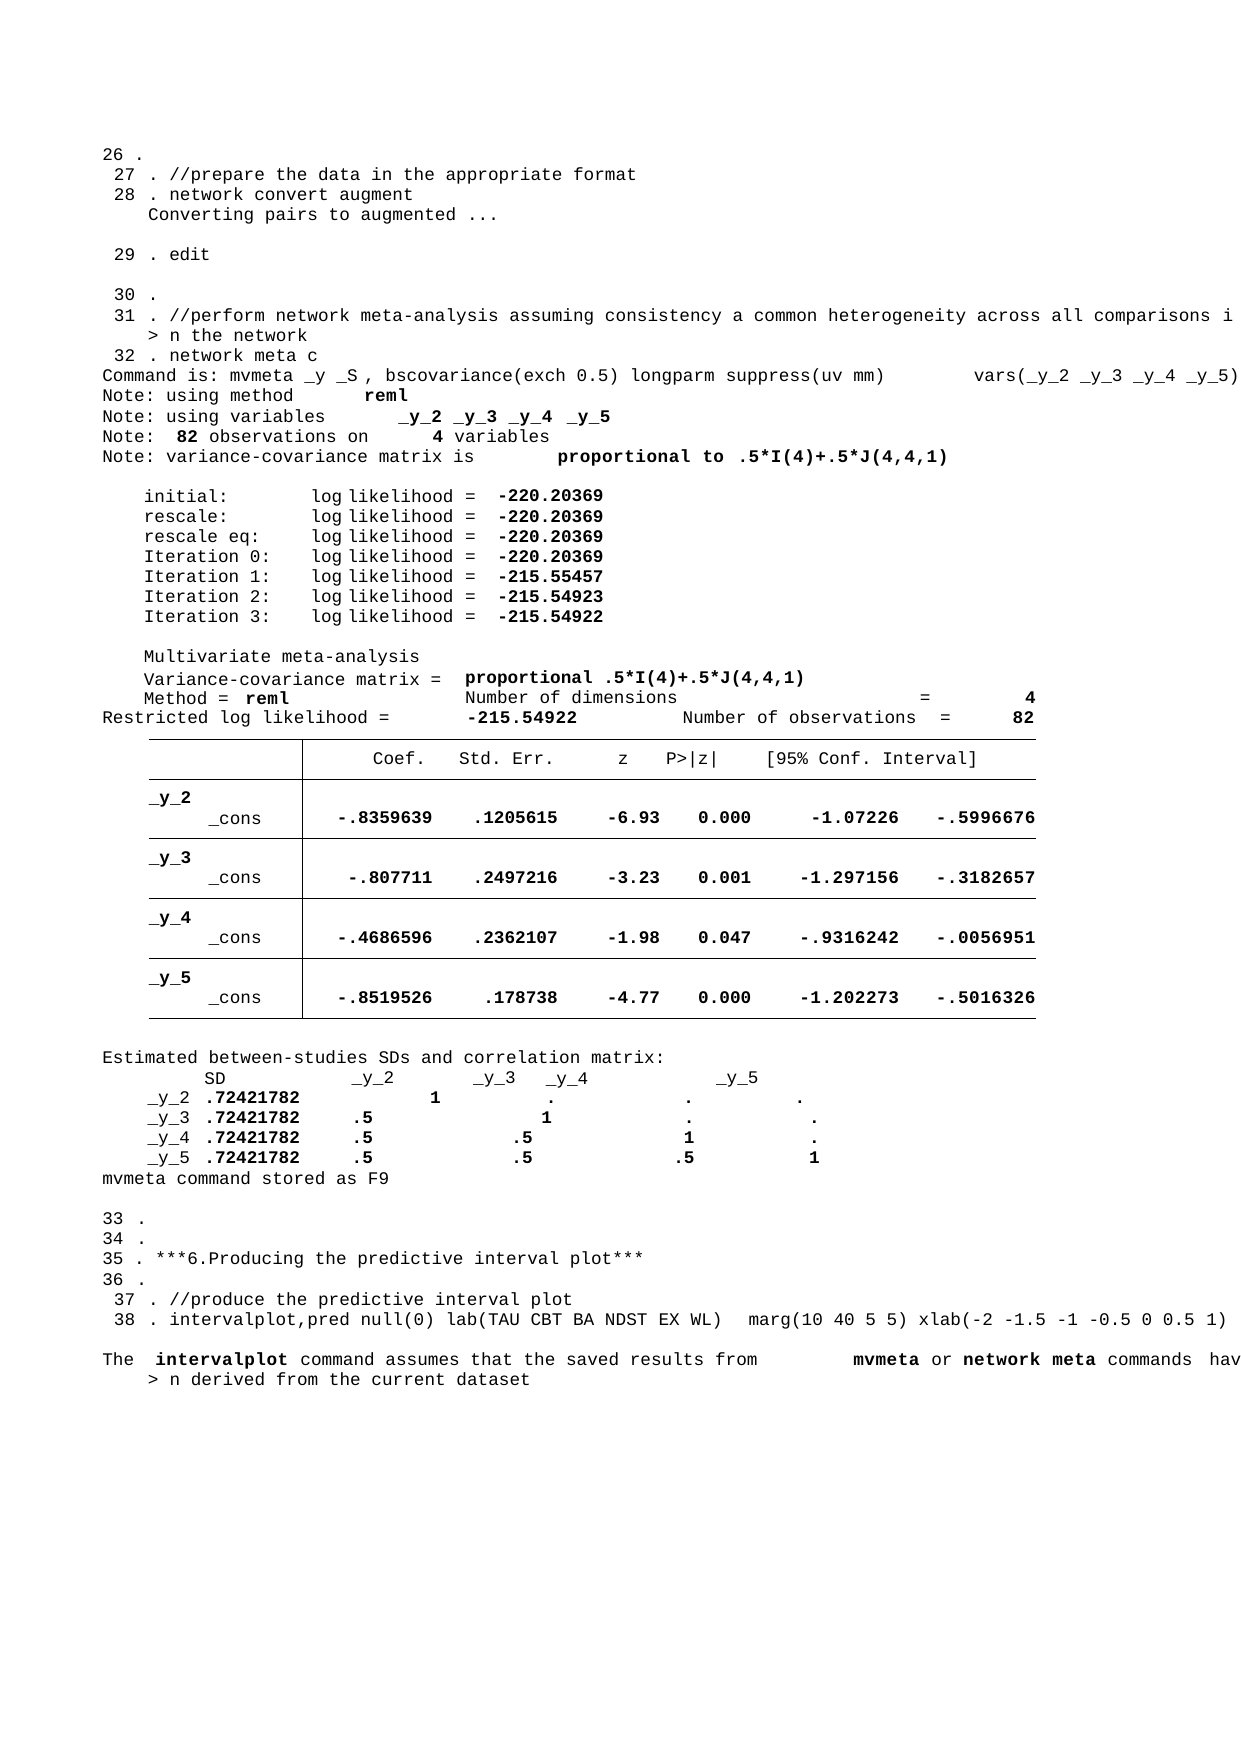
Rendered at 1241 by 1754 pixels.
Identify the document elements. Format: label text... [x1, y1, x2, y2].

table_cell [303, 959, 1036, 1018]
text Estimated between-studies SDs and correlation matrix: [102, 1049, 1240, 1069]
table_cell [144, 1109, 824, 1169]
list . network meta c [114, 347, 1240, 367]
text 33 . [102, 1210, 1240, 1230]
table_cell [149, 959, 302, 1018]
text Note: using variables _y_2 _y_3 _y_4 _y_5 [102, 407, 1240, 427]
list . //prepare the data in the appropriate format [114, 165, 1240, 186]
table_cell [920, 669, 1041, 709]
list . edit 30 . [114, 227, 213, 306]
text Note: 82 observations on 4 variables [102, 427, 1240, 447]
list . //perform network meta-analysis assuming consistency a common heterogeneity across all comparisons i [114, 306, 1240, 327]
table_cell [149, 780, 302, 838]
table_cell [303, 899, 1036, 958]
list . //produce the predictive interval plot [114, 1290, 1240, 1310]
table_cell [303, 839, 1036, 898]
text 34 . [102, 1230, 1240, 1250]
text The intervalplot command assumes that the saved results from mvmeta or network meta commands hav [102, 1351, 1240, 1371]
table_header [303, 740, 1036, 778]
list . intervalplot,pred null(0) lab(TAU CBT BA NDST EX WL) marg(10 40 5 5) xlab(-2 -1.5 -1 -0.5 0 0.5 1) [114, 1311, 1240, 1331]
text 35 . ***6.Producing the predictive interval plot*** 36 . [102, 1250, 674, 1290]
text mvmeta command stored as F9 [102, 1169, 1240, 1189]
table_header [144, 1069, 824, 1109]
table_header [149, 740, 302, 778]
text Restricted log likelihood = -215.54922 Number of observations = 82 [102, 709, 1240, 729]
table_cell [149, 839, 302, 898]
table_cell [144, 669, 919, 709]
list . network convert augment Converting pairs to augmented ... [114, 186, 502, 226]
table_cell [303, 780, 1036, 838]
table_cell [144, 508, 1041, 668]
text Note: variance-covariance matrix is proportional to .5*I(4)+.5*J(4,4,1) [102, 448, 1240, 468]
list n derived from the current dataset [148, 1371, 1240, 1391]
list n the network [148, 327, 1240, 347]
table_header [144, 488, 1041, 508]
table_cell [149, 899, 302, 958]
text 26 . [102, 145, 1240, 165]
text Command is: mvmeta _y _S , bscovariance(exch 0.5) longparm suppress(uv mm) vars(_y_2 _y_3 _y_4 _y_5) Note: using method reml [102, 367, 1240, 407]
